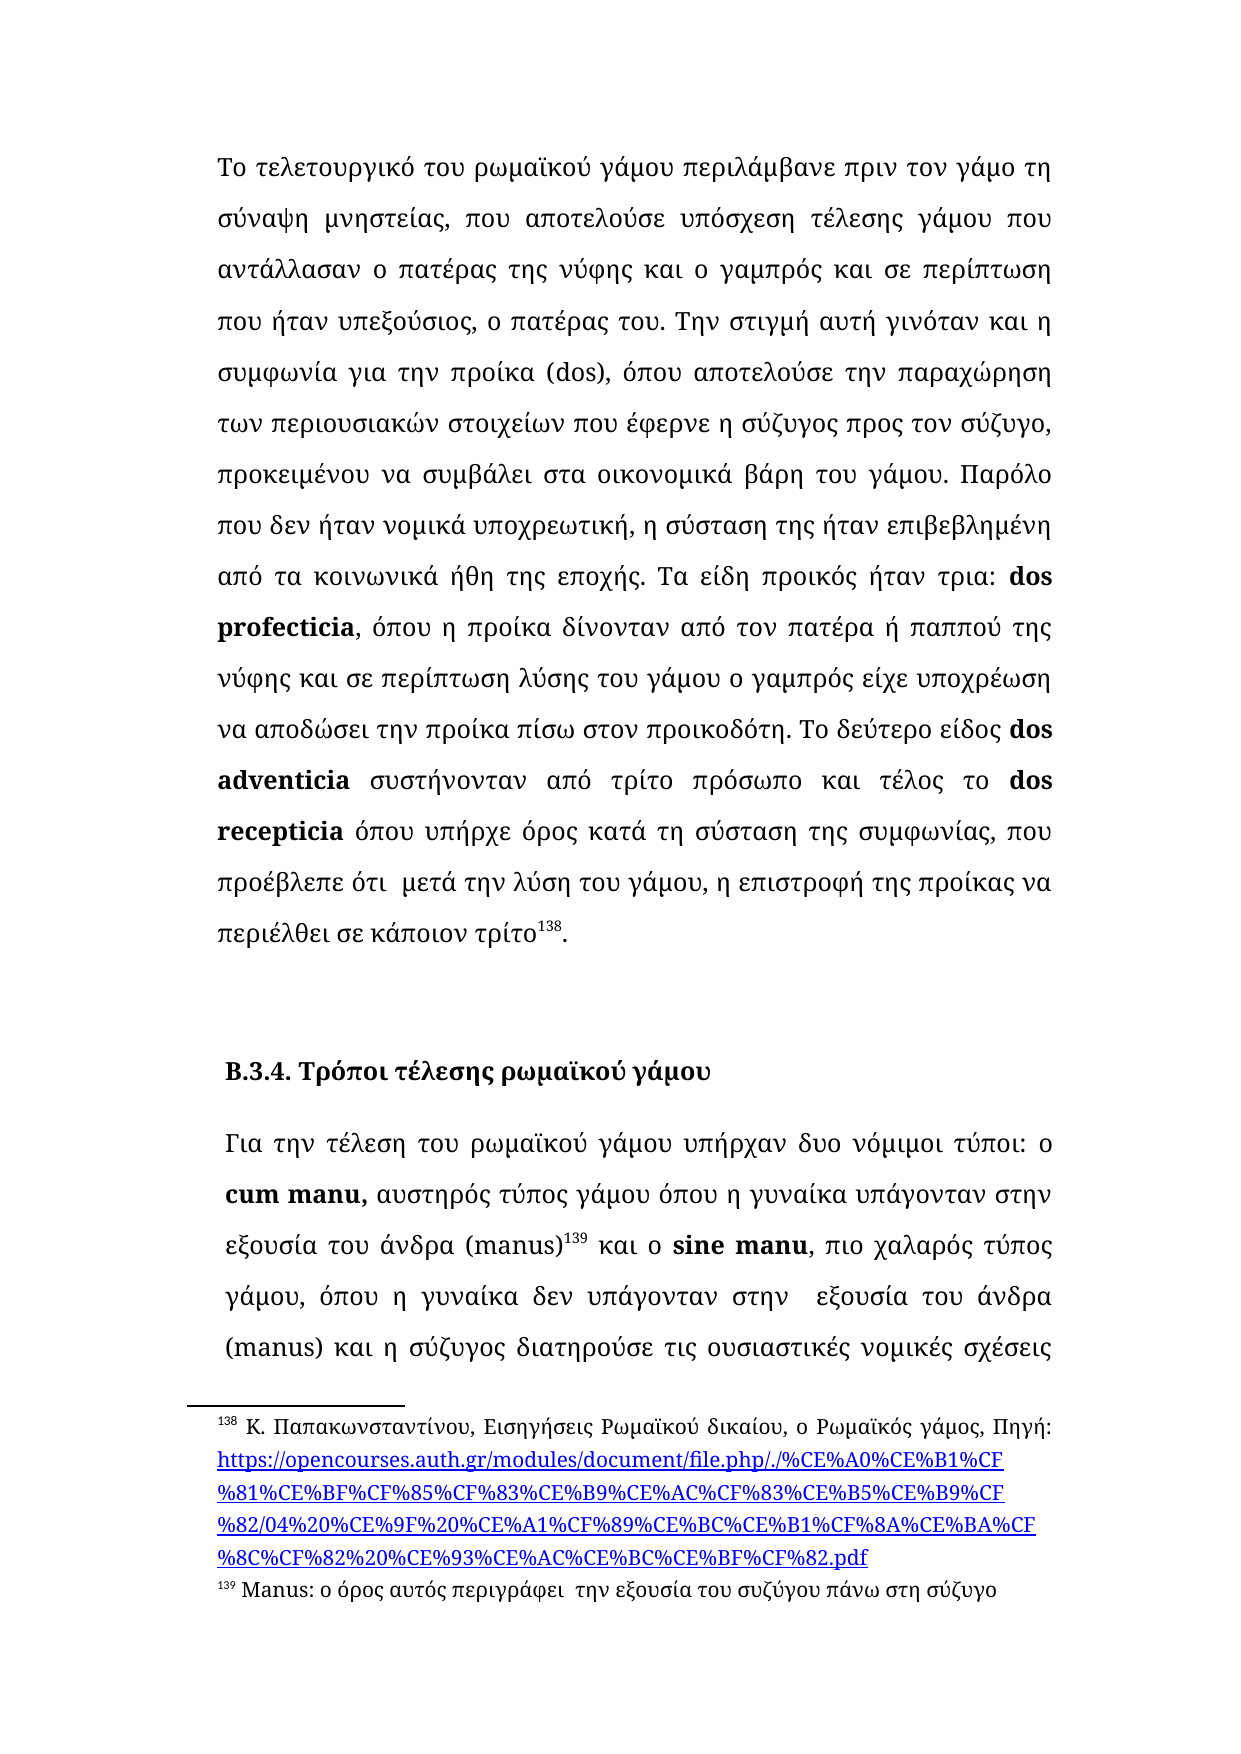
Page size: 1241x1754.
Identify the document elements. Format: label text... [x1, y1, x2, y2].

text Β.3.4. Τρόποι τέλεσης ρωμαϊκού γάμου [225, 1054, 1053, 1088]
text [225, 1126, 1053, 1364]
text Το τελετουργικό του ρωμαϊκού γάμου περιλάμβανε πριν τον γάμο τη σύναψη μνηστείας, που αποτελούσε υπόσχεση τέλεσης γάμου που αντάλλασαν ο πατέρας της νύφης και ο γαμπρός και σε περίπτωση που ήταν υπεξούσιος, ο πατέρας του. Την στιγμή αυτή γινόταν και η συμφωνία για την προίκα (dos), όπου αποτελούσε την παραχώρηση των περιουσιακών στοιχείων που έφερνε η σύζυγος προς τον σύζυγο, προκειμένου να συμβάλει στα οικονομικά βάρη του γάμου. Παρόλο που δεν ήταν νομικά υποχρεωτική, η σύσταση της ήταν επιβεβλημένη από τα κοινωνικά ήθη της εποχής. Τα είδη προικός ήταν τρια: dos profecticia, όπου η προίκα δίνονταν από τον πατέρα ή παππού της νύφης και σε περίπτωση λύσης του γάμου ο γαμπρός είχε υποχρέωση να αποδώσει την προίκα πίσω στον προικοδότη. Το δεύτερο είδος dos adventicia συστήνονταν από τρίτο πρόσωπο και τέλος το dos recepticia όπου υπήρχε όρος κατά τη σύσταση της συμφωνίας, που προέβλεπε ότι μετά την λύση του γάμου, η επιστροφή της προίκας να περιέλθει σε κάποιον τρίτο. [217, 150, 1053, 950]
